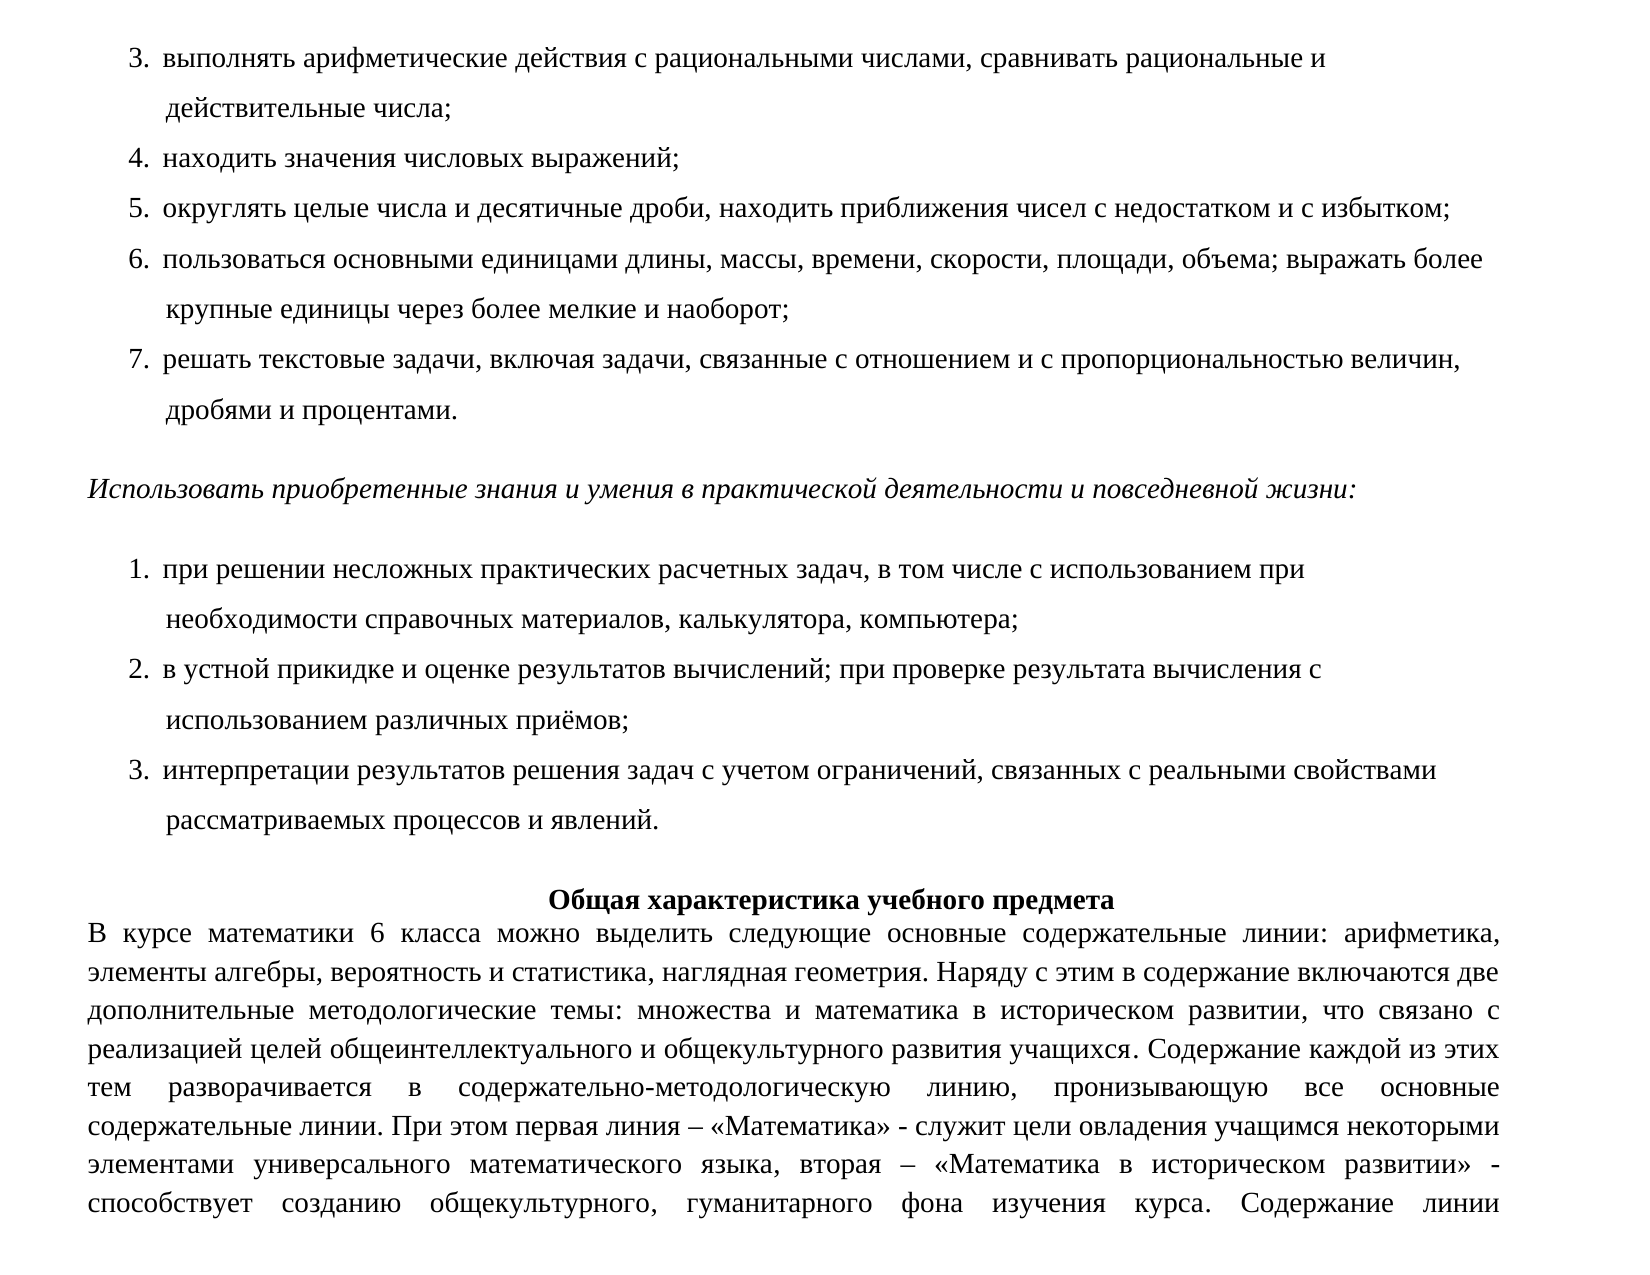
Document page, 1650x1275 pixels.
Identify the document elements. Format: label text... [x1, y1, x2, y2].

list пользоваться основными единицами длины, массы, времени, скорости, площади, объема; выражать более крупные единицы через более мелкие и наоборот; [128, 241, 1500, 325]
list Общая характеристика учебного предмета [162, 882, 1500, 915]
list округлять целые числа и десятичные дроби, находить приближения чисел с недостатком и с избытком; [128, 191, 1500, 224]
list при решении несложных практических расчетных задач, в том числе с использованием при необходимости справочных материалов, калькулятора, компьютера; [128, 551, 1500, 635]
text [87, 915, 1500, 1219]
list в устной прикидке и оценке результатов вычислений; при проверке результата вычисления с использованием различных приёмов; [128, 651, 1500, 735]
list решать текстовые задачи, включая задачи, связанные с отношением и с пропорциональностью величин, дробями и процентами. [128, 342, 1500, 425]
text Использовать приобретенные знания и умения в практической деятельности и повседневной жизни: [87, 471, 1500, 505]
list находить значения числовых выражений; [128, 140, 1500, 174]
list интерпретации результатов решения задач с учетом ограничений, связанных с реальными свойствами рассматриваемых процессов и явлений. [128, 752, 1500, 836]
list выполнять арифметические действия с рациональными числами, сравнивать рациональные и действительные числа; [128, 40, 1500, 123]
